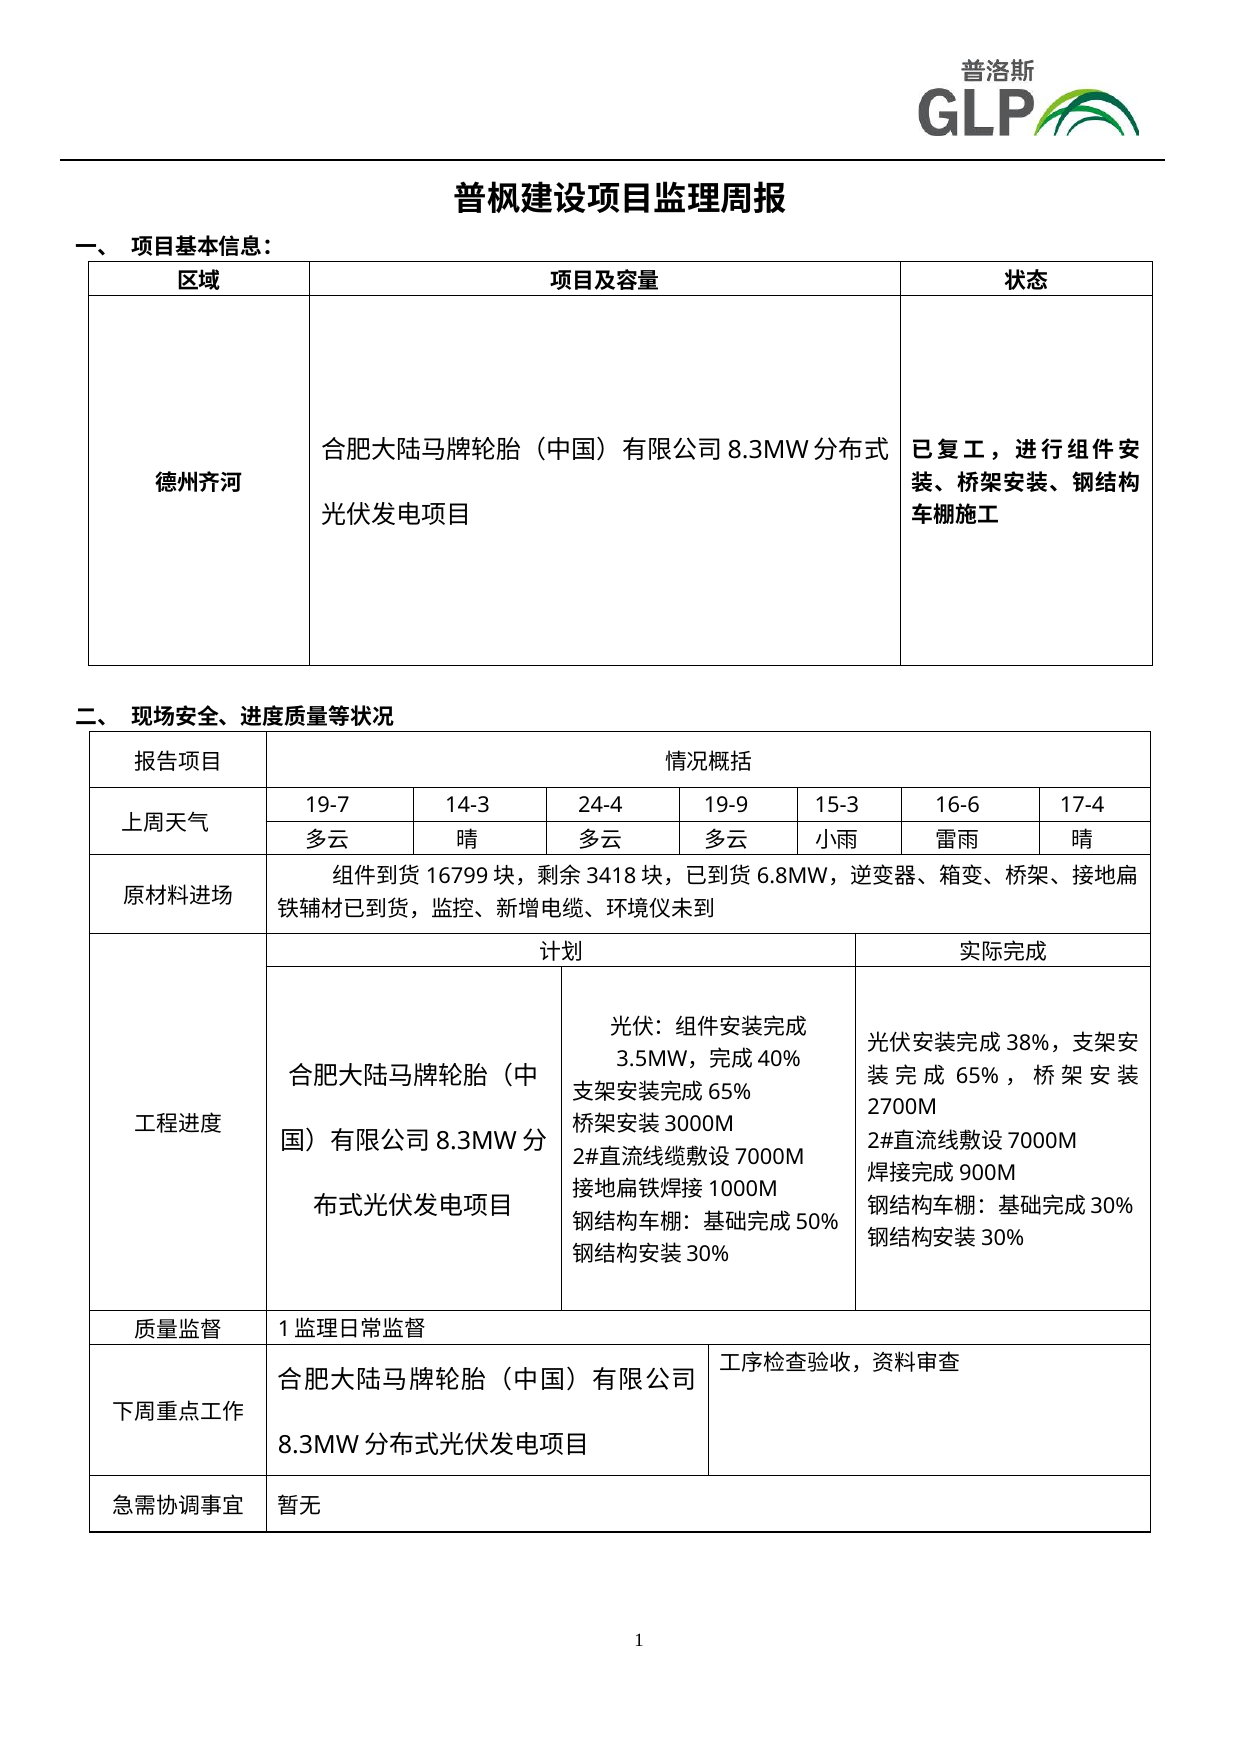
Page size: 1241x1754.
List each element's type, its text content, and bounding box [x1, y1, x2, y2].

table_cell 计划 [267, 934, 855, 966]
table_cell 15-3 [798, 788, 901, 821]
table_cell 小雨 [798, 822, 901, 854]
table_cell 原材料进场 [90, 855, 266, 932]
table_cell 工程进度 [90, 934, 266, 1310]
table_cell 19-7 [267, 788, 413, 821]
table_cell 19-9 [680, 788, 797, 821]
picture [918, 59, 1139, 136]
table_cell 德州齐河 [89, 296, 309, 665]
table_cell 急需协调事宜 [90, 1476, 266, 1531]
table_cell 17-4 [1040, 788, 1150, 821]
table_cell 暂无 [267, 1476, 1150, 1531]
table_cell 组件到货16799块，剩余3418块，已到货6.8MW，逆变器、箱变、桥架、接地扁铁辅材已到货，监控、新增电缆、环境仪未到 [267, 855, 1150, 932]
table_header 项目及容量 [310, 262, 900, 295]
table_cell 24-4 [547, 788, 679, 821]
table_header 状态 [901, 262, 1152, 295]
table_cell 晴 [414, 822, 546, 854]
table_cell 光伏：组件安装完成3.5MW，完成40% 支架安装完成65% 桥架安装3000M 2#直流线缆敷设7000M 接地扁铁焊接1000M 钢结构车棚：基础完成50% 钢结构安装30% [562, 967, 855, 1310]
table_cell 多云 [680, 822, 797, 854]
table_cell 16-6 [902, 788, 1039, 821]
table_cell 合肥大陆马牌轮胎（中国）有限公司8.3MW分布式光伏发电项目 [310, 296, 900, 665]
table_cell 晴 [1040, 822, 1150, 854]
table_cell 质量监督 [90, 1311, 266, 1344]
table_header 区域 [89, 262, 309, 295]
text 普枫建设项目监理周报 [75, 164, 1165, 229]
table_header 报告项目 [90, 732, 266, 787]
table_cell 多云 [267, 822, 413, 854]
table_cell 合肥大陆马牌轮胎（中国）有限公司8.3MW分布式光伏发电项目 [267, 1345, 708, 1475]
table_cell 多云 [547, 822, 679, 854]
table_cell 工序检查验收，资料审查 [709, 1345, 1150, 1475]
table_cell 已复工，进行组件安装、桥架安装、钢结构车棚施工 [901, 296, 1152, 665]
table_cell 实际完成 [856, 934, 1150, 966]
table_cell 雷雨 [902, 822, 1039, 854]
table_cell 1监理日常监督 [267, 1311, 1150, 1344]
list 项目基本信息： [75, 229, 1165, 261]
table_cell 上周天气 [90, 788, 266, 854]
table_cell 下周重点工作 [90, 1345, 266, 1475]
table_cell 光伏安装完成38%，支架安装完成65%，桥架安装2700M 2#直流线敷设7000M 焊接完成900M 钢结构车棚：基础完成30% 钢结构安装30% [856, 967, 1150, 1310]
list 现场安全、进度质量等状况 [75, 699, 1165, 731]
table_cell 14-3 [414, 788, 546, 821]
table_cell 合肥大陆马牌轮胎（中国）有限公司8.3MW分布式光伏发电项目 [267, 967, 561, 1310]
table_header 情况概括 [267, 732, 1150, 787]
